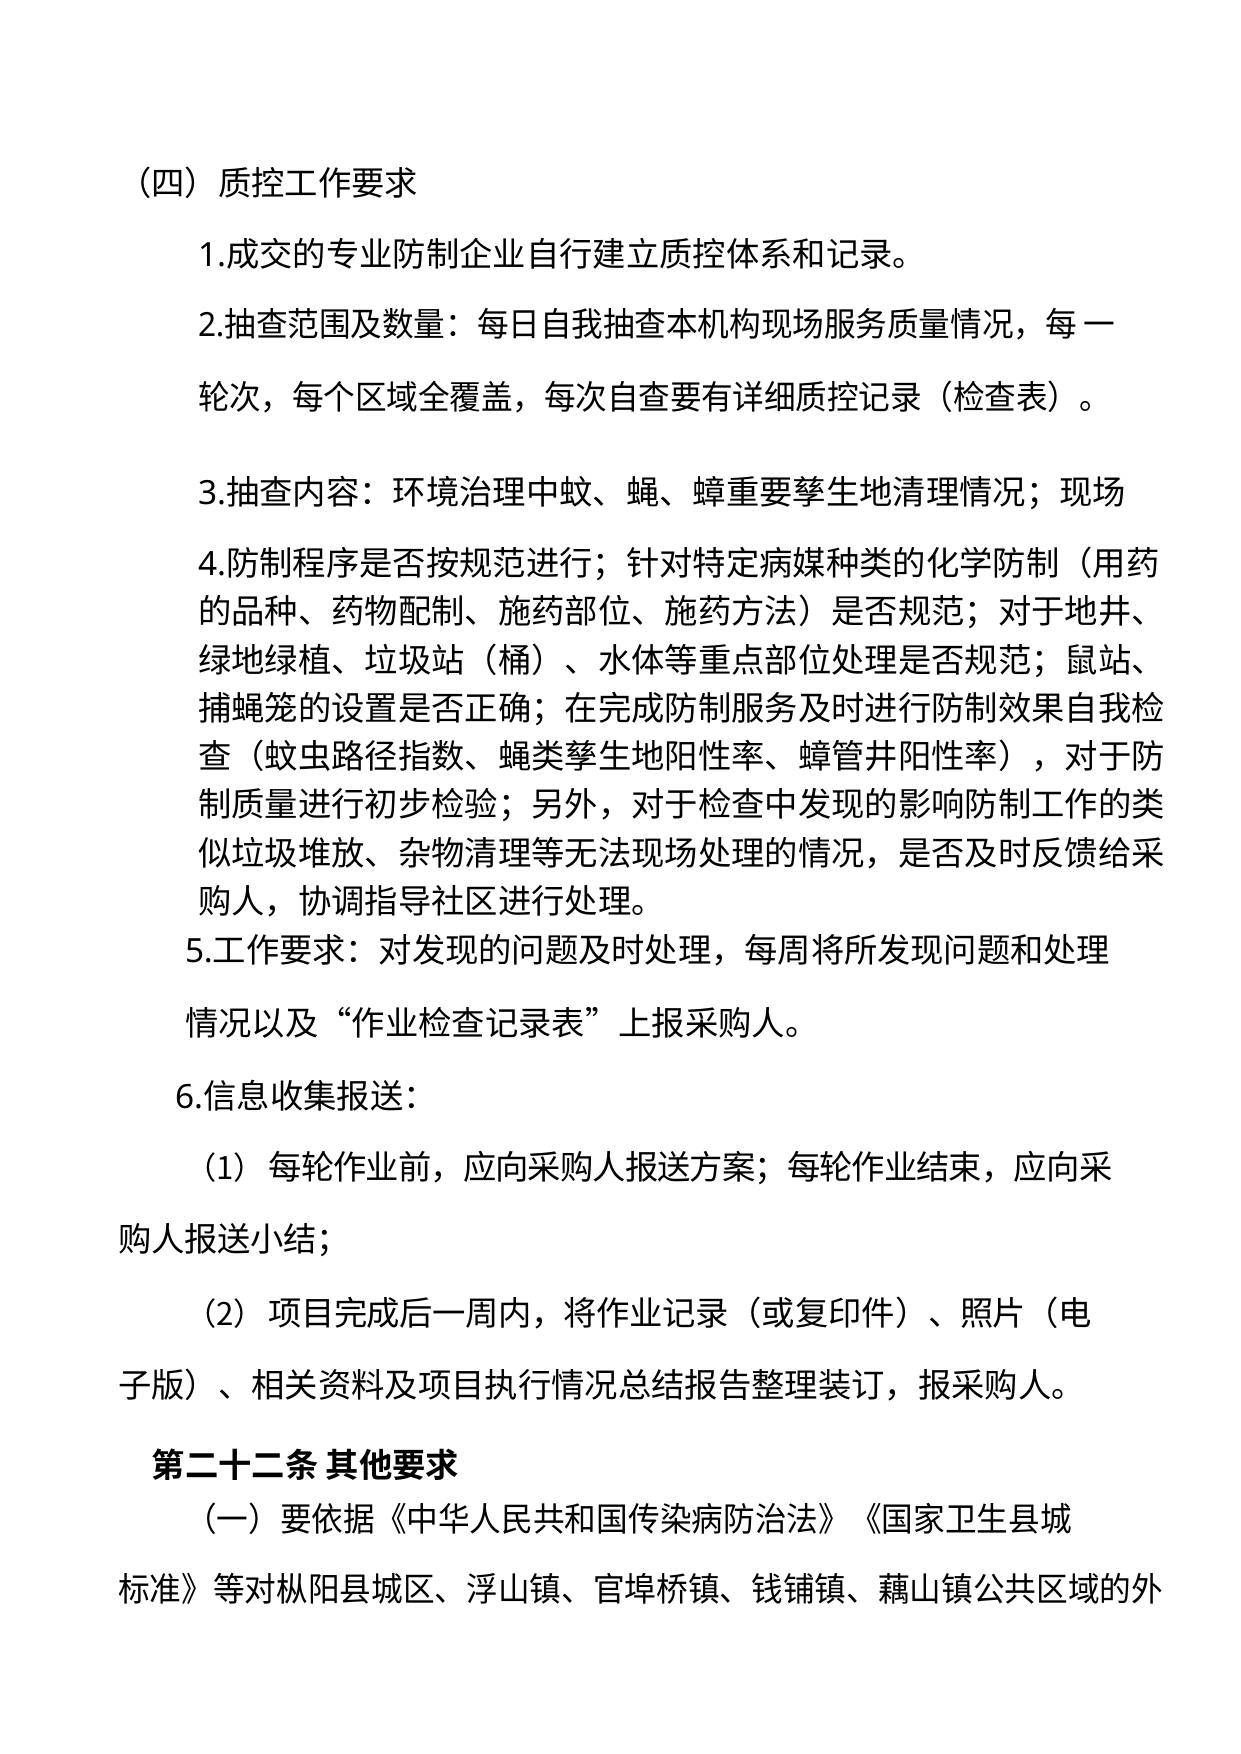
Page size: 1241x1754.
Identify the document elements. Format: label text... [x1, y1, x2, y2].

list 6.信息收集报送： [175, 1070, 1180, 1118]
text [118, 1563, 1180, 1611]
list 项目完成后一周内，将作业记录（或复印件）、照片（电子版）、相关资料及项目执行情况总结报告整理装订，报采购人。 [118, 1286, 1122, 1407]
text （四）质控工作要求 [118, 157, 1180, 205]
subtitle 第二十二条 其他要求 [151, 1432, 1180, 1489]
list 每轮作业前，应向采购人报送方案；每轮作业结束，应向采购人报送小结； [118, 1140, 1122, 1261]
list 1.成交的专业防制企业自行建立质控体系和记录。 [198, 227, 1180, 276]
text （一）要依据《中华人民共和国传染病防治法》《国家卫生县城 [185, 1492, 1180, 1541]
list 2.抽查范围及数量：每日自我抽查本机构现场服务质量情况，每 一轮次，每个区域全覆盖，每次自查要有详细质控记录（检查表）。 [198, 298, 1118, 419]
list 5.工作要求：对发现的问题及时处理，每周将所发现问题和处理情况以及“作业检查记录表”上报采购人。 [185, 924, 1118, 1045]
list 4.防制程序是否按规范进行；针对特定病媒种类的化学防制（用药的品种、药物配制、施药部位、施药方法）是否规范；对于地井、绿地绿植、垃圾站（桶）、水体等重点部位处理是否规范；鼠站、捕蝇笼的设置是否正确；在完成防制服务及时进行防制效果自我检查（蚊虫路径指数、蝇类孳生地阳性率、蟑管井阳性率），对于防制质量进行初步检验；另外，对于检查中发现的影响防制工作的类似垃圾堆放、杂物清理等无法现场处理的情况，是否及时反馈给采购人，协调指导社区进行处理。 [198, 537, 1180, 923]
list 3.抽查内容：环境治理中蚊、蝇、蟑重要孳生地清理情况；现场 [198, 466, 1180, 514]
